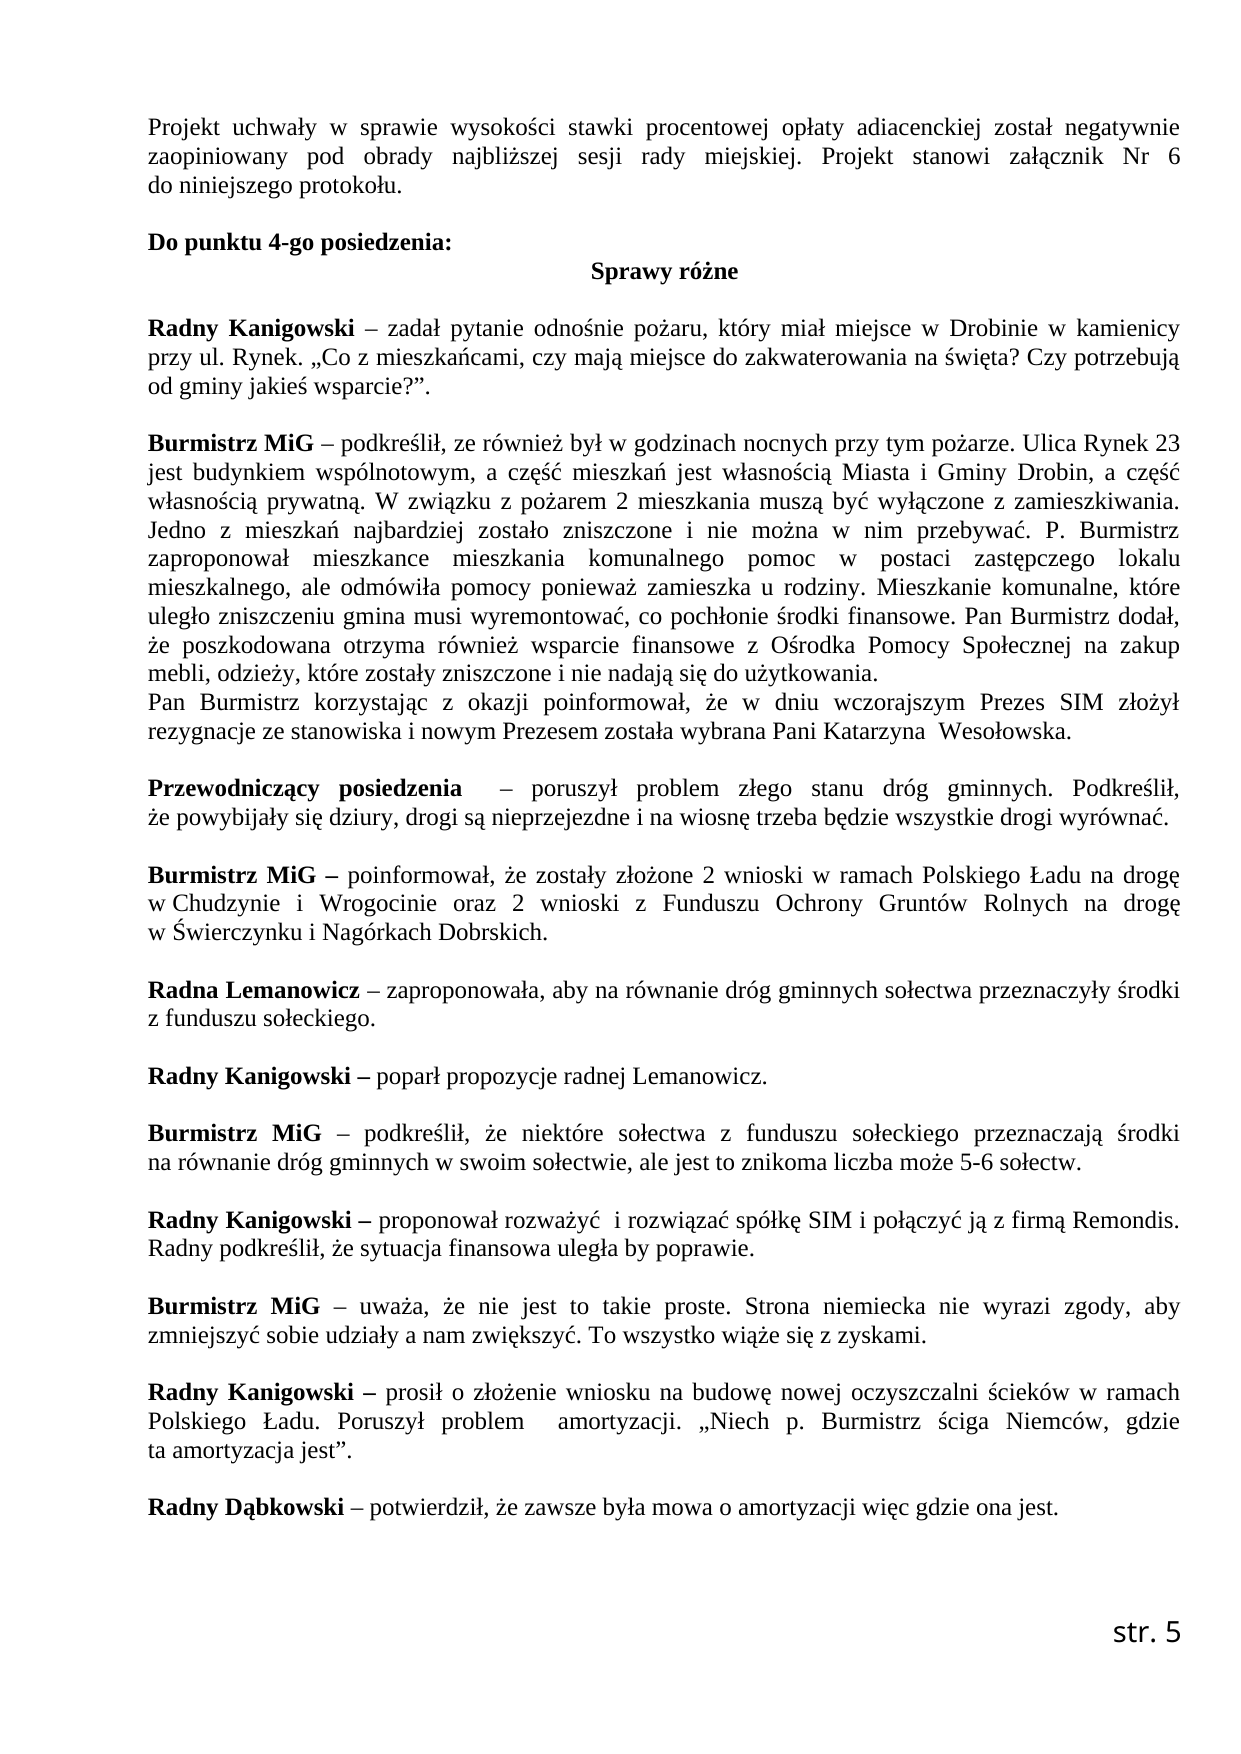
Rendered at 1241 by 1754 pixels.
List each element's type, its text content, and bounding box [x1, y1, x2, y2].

text Burmistrz MiG – podkreślił, że niektóre sołectwa z funduszu sołeckiego przeznaczają środki na równanie dróg gminnych w swoim sołectwie, ale jest to znikoma liczba może 5-6 sołectw. [148, 1118, 1181, 1176]
text Pan Burmistrz korzystając z okazji poinformował, że w dniu wczorajszym Prezes SIM złożył rezygnacje ze stanowiska i nowym Prezesem została wybrana Pani Katarzyna Wesołowska. [148, 687, 1181, 745]
text Radny Dąbkowski – potwierdził, że zawsze była mowa o amortyzacji więc gdzie ona jest. [148, 1492, 1181, 1521]
text Radny Kanigowski – prosił o złożenie wniosku na budowę nowej oczyszczalni ścieków w ramach Polskiego Ładu. Poruszył problem amortyzacji. „Niech p. Burmistrz ściga Niemców, gdzie ta amortyzacja jest”. [148, 1377, 1181, 1463]
text Projekt uchwały w sprawie wysokości stawki procentowej opłaty adiacenckiej został negatywnie zaopiniowany pod obrady najbliższej sesji rady miejskiej. Projekt stanowi załącznik Nr 6 do niniejszego protokołu. [148, 112, 1181, 198]
text Burmistrz MiG – podkreślił, ze również był w godzinach nocnych przy tym pożarze. Ulica Rynek 23 jest budynkiem wspólnotowym, a część mieszkań jest własnością Miasta i Gminy Drobin, a część własnością prywatną. W związku z pożarem 2 mieszkania muszą być wyłączone z zamieszkiwania. Jedno z mieszkań najbardziej zostało zniszczone i nie można w nim przebywać. P. Burmistrz zaproponował mieszkance mieszkania komunalnego pomoc w postaci zastępczego lokalu mieszkalnego, ale odmówiła pomocy ponieważ zamieszka u rodziny. Mieszkanie komunalne, które uległo zniszczeniu gmina musi wyremontować, co pochłonie środki finansowe. Pan Burmistrz dodał, że poszkodowana otrzyma również wsparcie finansowe z Ośrodka Pomocy Społecznej na zakup mebli, odzieży, które zostały zniszczone i nie nadają się do użytkowania. [148, 428, 1181, 687]
text Radny Kanigowski – zadał pytanie odnośnie pożaru, który miał miejsce w Drobinie w kamienicy przy ul. Rynek. „Co z mieszkańcami, czy mają miejsce do zakwaterowania na święta? Czy potrzebują od gminy jakieś wsparcie?”. [148, 313, 1181, 400]
text Przewodniczący posiedzenia – poruszył problem złego stanu dróg gminnych. Podkreślił, że powybijały się dziury, drogi są nieprzejezdne i na wiosnę trzeba będzie wszystkie drogi wyrównać. [148, 773, 1181, 831]
text Sprawy różne [148, 256, 1181, 285]
text Radny Kanigowski – poparł propozycje radnej Lemanowicz. [148, 1061, 1181, 1090]
text Burmistrz MiG – poinformował, że zostały złożone 2 wnioski w ramach Polskiego Ładu na drogę w Chudzynie i Wrogocinie oraz 2 wnioski z Funduszu Ochrony Gruntów Rolnych na drogę w Świerczynku i Nagórkach Dobrskich. [148, 860, 1181, 946]
text Radna Lemanowicz – zaproponowała, aby na równanie dróg gminnych sołectwa przeznaczyły środki z funduszu sołeckiego. [148, 975, 1181, 1032]
text Radny Kanigowski – proponował rozważyć i rozwiązać spółkę SIM i połączyć ją z firmą Remondis. Radny podkreślił, że sytuacja finansowa uległa by poprawie. [148, 1205, 1181, 1262]
text Burmistrz MiG – uważa, że nie jest to takie proste. Strona niemiecka nie wyrazi zgody, aby zmniejszyć sobie udziały a nam zwiększyć. To wszystko wiąże się z zyskami. [148, 1291, 1181, 1348]
text Do punktu 4-go posiedzenia: [148, 227, 1181, 256]
